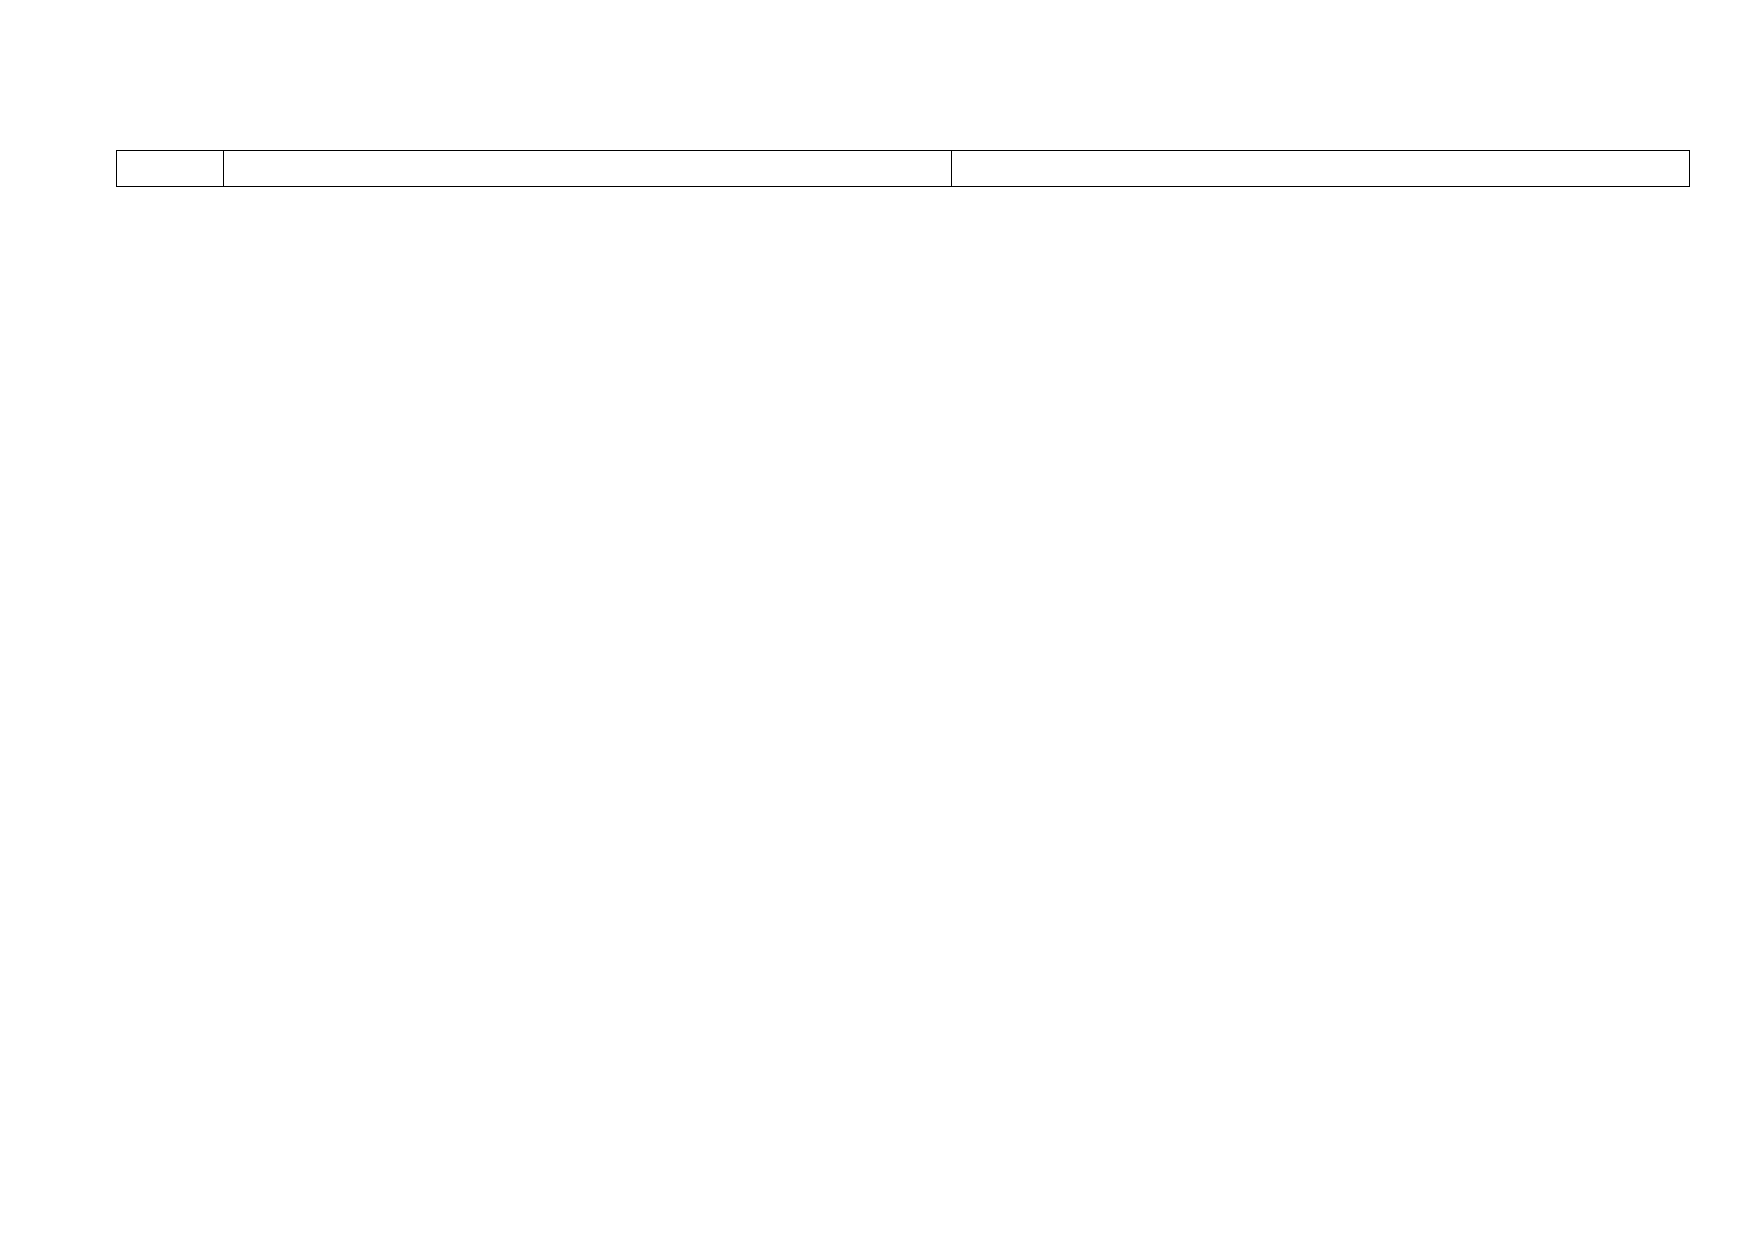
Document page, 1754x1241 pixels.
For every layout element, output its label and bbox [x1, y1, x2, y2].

table_cell [224, 151, 951, 186]
table_cell [952, 151, 1689, 186]
table_cell [117, 151, 223, 186]
